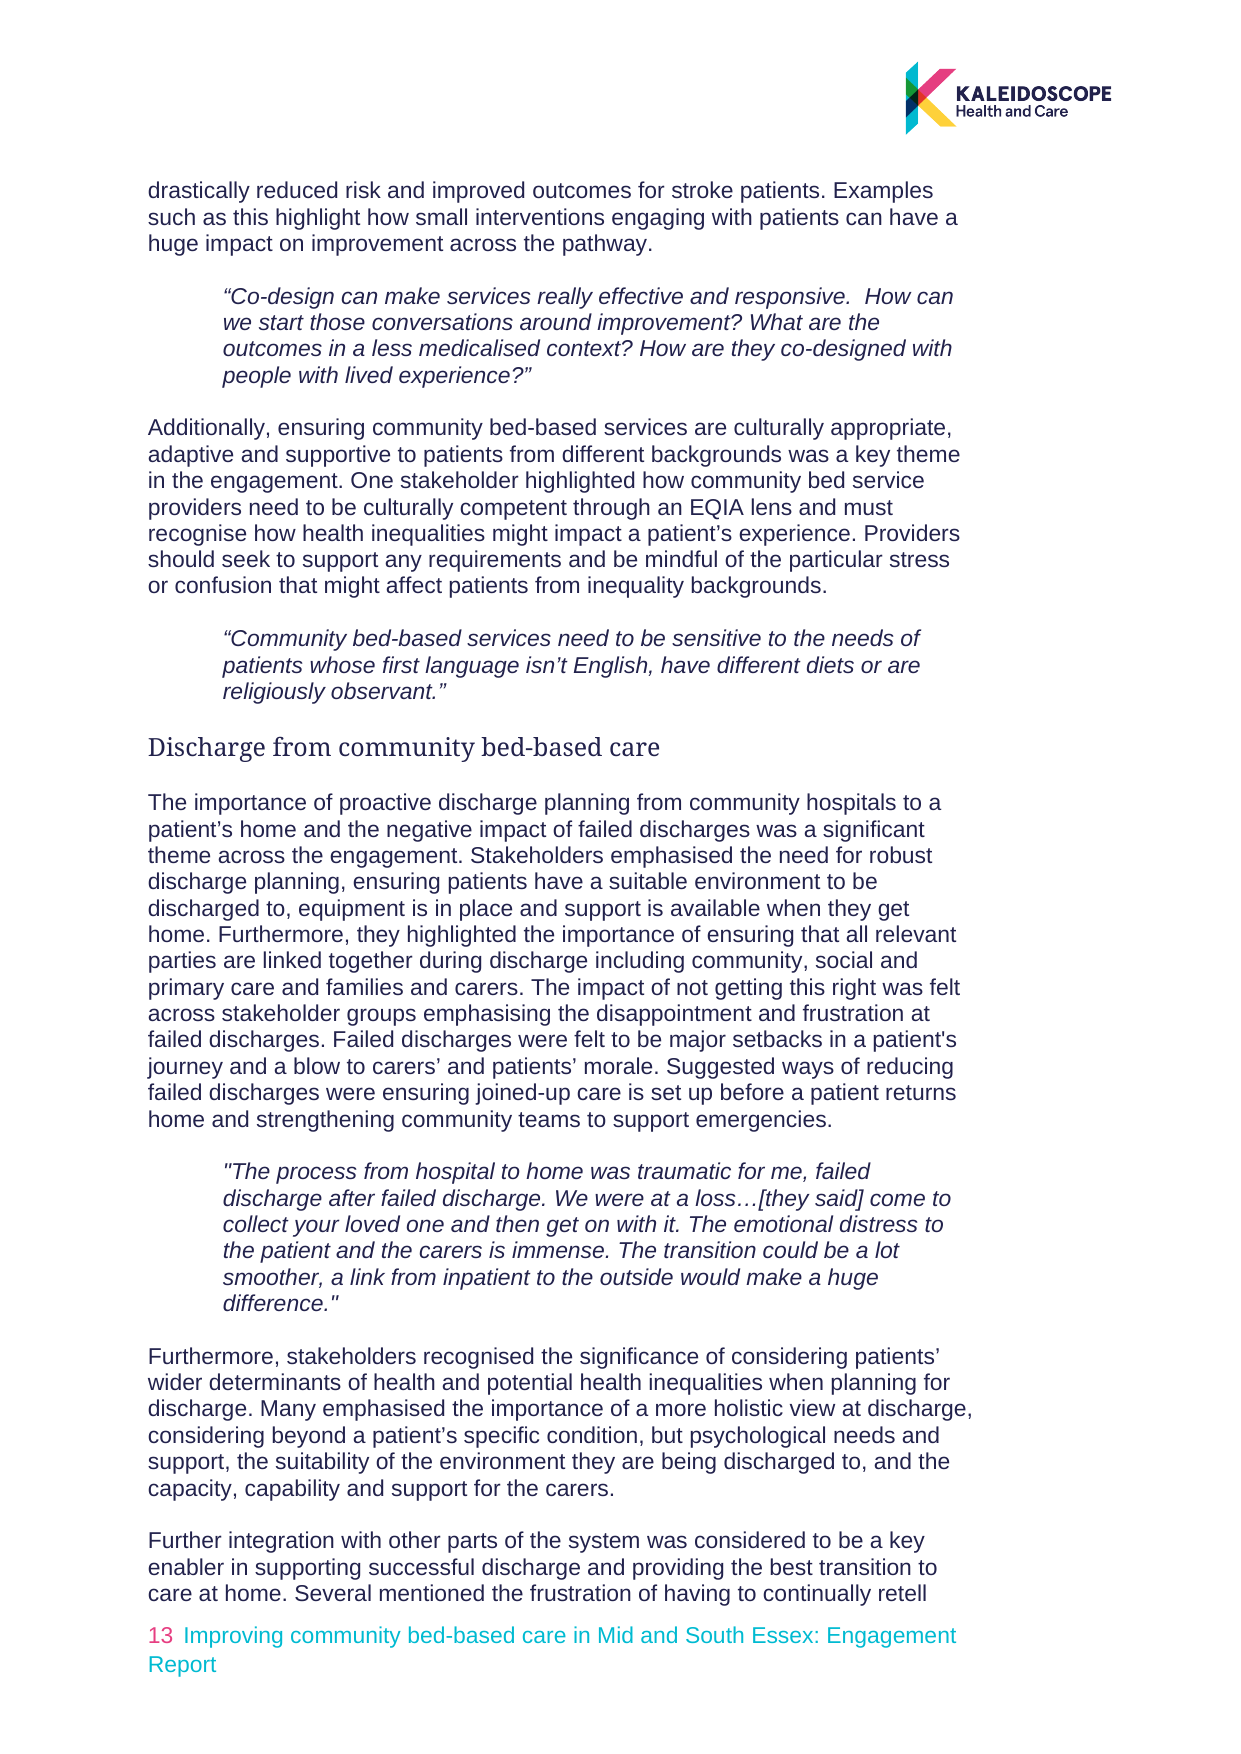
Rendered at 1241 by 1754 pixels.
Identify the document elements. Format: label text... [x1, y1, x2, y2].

text “Community bed-based services need to be sensitive to the needs of patients whose first language isn’t English, have different diets or are religiously observant.” [223, 625, 974, 704]
text Additionally, ensuring community bed-based services are culturally appropriate, adaptive and supportive to patients from different backgrounds was a key theme in the engagement. One stakeholder highlighted how community bed service providers need to be culturally competent through an EQIA lens and must recognise how health inequalities might impact a patient’s experience. Providers should seek to support any requirements and be mindful of the particular stress or confusion that might affect patients from inequality backgrounds. [148, 414, 974, 599]
picture [904, 61, 1112, 135]
subtitle Discharge from community bed-based care [148, 729, 974, 763]
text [148, 177, 974, 256]
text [148, 1527, 974, 1606]
text Furthermore, stakeholders recognised the significance of considering patients’ wider determinants of health and potential health inequalities when planning for discharge. Many emphasised the importance of a more holistic view at discharge, considering beyond a patient’s specific condition, but psychological needs and support, the suitability of the environment they are being discharged to, and the capacity, capability and support for the carers. [148, 1343, 974, 1501]
text “Co-design can make services really effective and responsive. How can we start those conversations around improvement? What are the outcomes in a less medicalised context? How are they co-designed with people with lived experience?” [223, 283, 974, 388]
text The importance of proactive discharge planning from community hospitals to a patient’s home and the negative impact of failed discharges was a significant theme across the engagement. Stakeholders emphasised the need for robust discharge planning, ensuring patients have a suitable environment to be discharged to, equipment is in place and support is available when they get home. Furthermore, they highlighted the importance of ensuring that all relevant parties are linked together during discharge including community, social and primary care and families and carers. The impact of not getting this right was felt across stakeholder groups emphasising the disappointment and frustration at failed discharges. Failed discharges were felt to be major setbacks in a patient's journey and a blow to carers’ and patients’ morale. Suggested ways of reducing failed discharges were ensuring joined-up care is set up before a patient returns home and strengthening community teams to support emergencies. [148, 789, 974, 1132]
text "The process from hospital to home was traumatic for me, failed discharge after failed discharge. We were at a loss…[they said] come to collect your loved one and then get on with it. The emotional distress to the patient and the carers is immense. The transition could be a lot smoother, a link from inpatient to the outside would make a huge difference." [223, 1158, 974, 1316]
